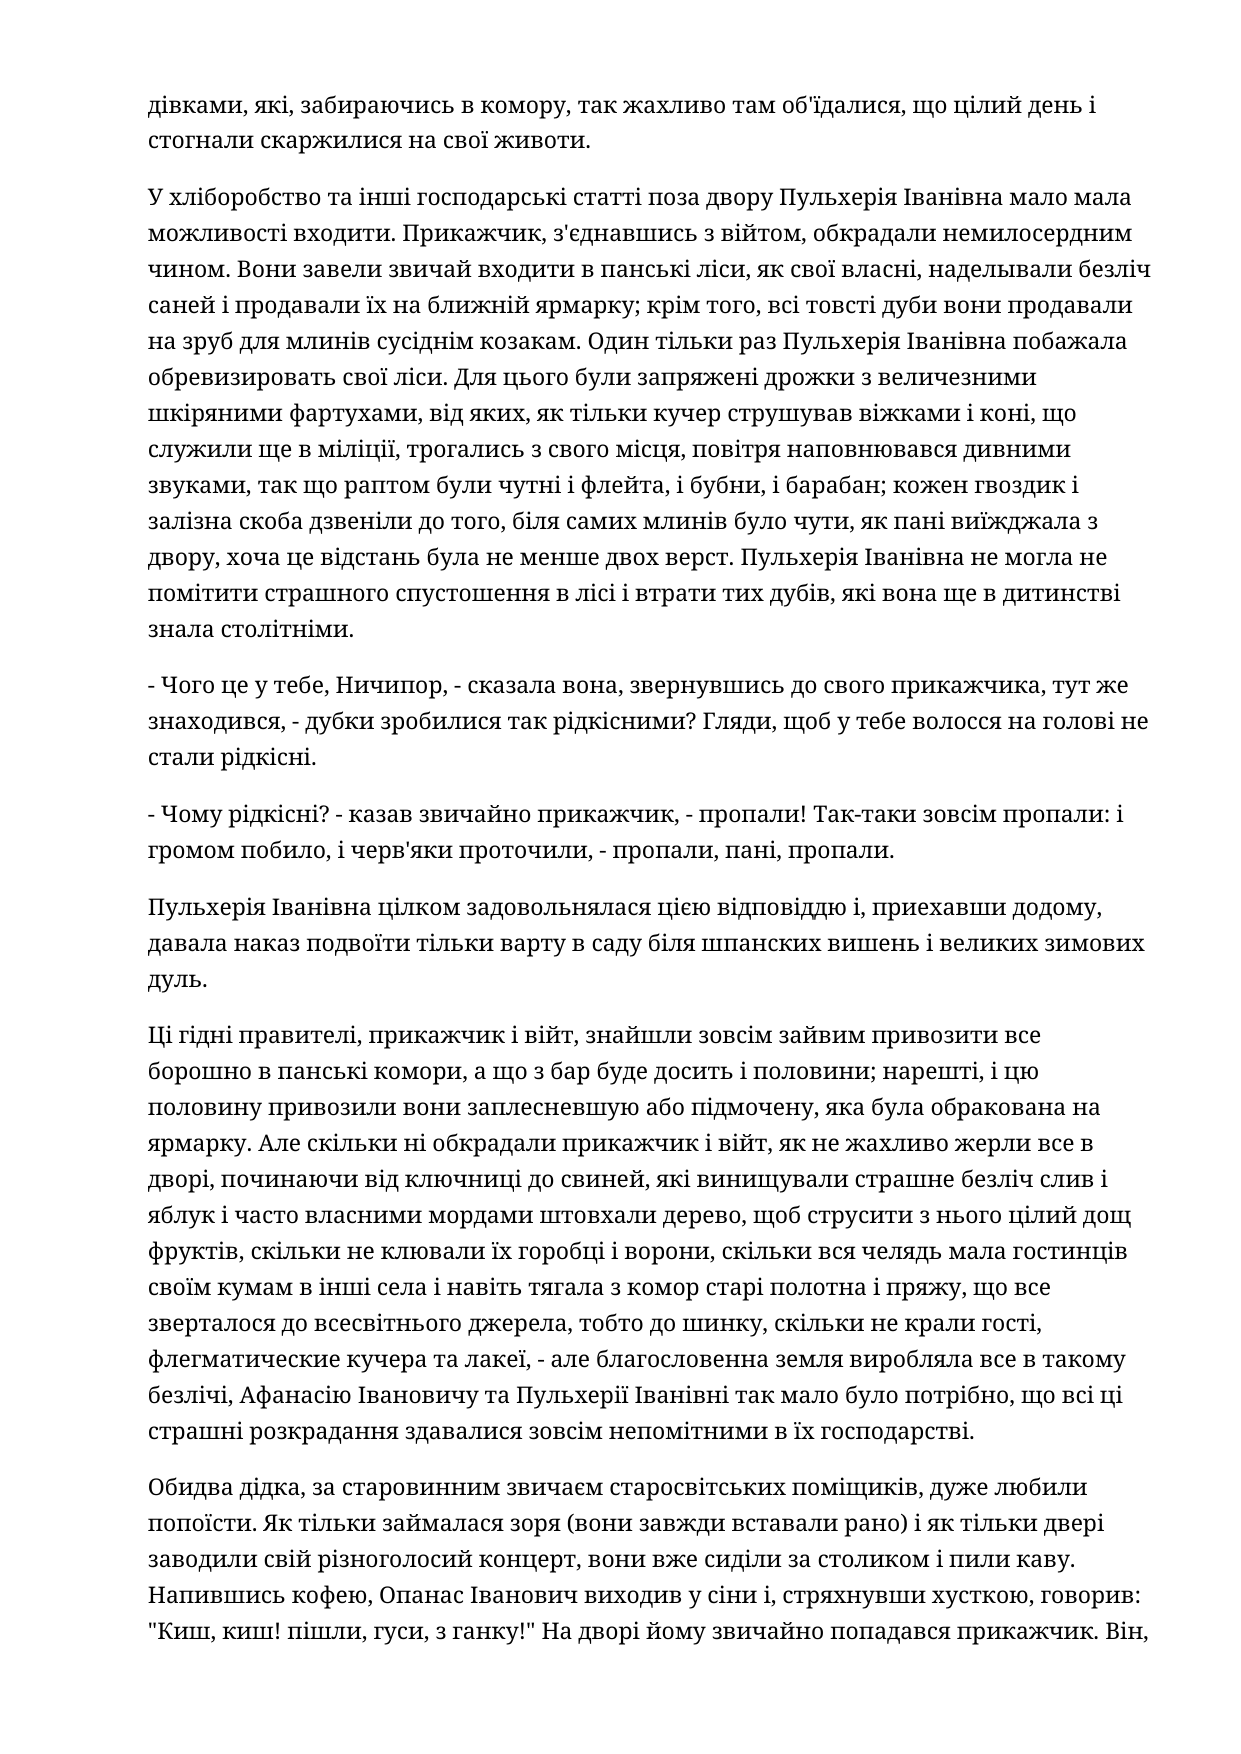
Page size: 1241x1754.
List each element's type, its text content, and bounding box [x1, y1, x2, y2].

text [148, 1471, 1152, 1646]
text Ці гідні правителі, прикажчик і війт, знайшли зовсім зайвим привозити все борошно в панські комори, а що з бар буде досить і половини; нарешті, і цю половину привозили вони заплесневшую або підмочену, яка була обракована на ярмарку. Але скільки ні обкрадали прикажчик і війт, як не жахливо жерли все в дворі, починаючи від ключниці до свиней, які винищували страшне безліч слив і яблук і часто власними мордами штовхали дерево, щоб струсити з нього цілий дощ фруктів, скільки не клювали їх горобці і ворони, скільки вся челядь мала гостинців своїм кумам в інші села і навіть тягала з комор старі полотна і пряжу, що все зверталося до всесвітнього джерела, тобто до шинку, скільки не крали гості, флегматические кучера та лакеї, - але благословенна земля виробляла все в такому безлічі, Афанасію Івановичу та Пульхерії Іванівні так мало було потрібно, що всі ці страшні розкрадання здавалися зовсім непомітними в їх господарстві. [148, 1019, 1152, 1446]
text - Чого це у тебе, Ничипор, - сказала вона, звернувшись до свого прикажчика, тут же знаходився, - дубки зробилися так рідкісними? Гляди, щоб у тебе волосся на голові не стали рідкісні. [148, 669, 1152, 772]
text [148, 88, 1152, 156]
text - Чому рідкісні? - казав звичайно прикажчик, - пропали! Так-таки зовсім пропали: і громом побило, і черв'яки проточили, - пропали, пані, пропали. [148, 798, 1152, 865]
text Пульхерія Іванівна цілком задовольнялася цією відповіддю і, приехавши додому, давала наказ подвоїти тільки варту в саду біля шпанских вишень і великих зимових дуль. [148, 891, 1152, 994]
text У хліборобство та інші господарські статті поза двору Пульхерія Іванівна мало мала можливості входити. Прикажчик, з'єднавшись з війтом, обкрадали немилосердним чином. Вони завели звичай входити в панські ліси, як свої власні, наделывали безліч саней і продавали їх на ближній ярмарку; крім того, всі товсті дуби вони продавали на зруб для млинів сусіднім козакам. Один тільки раз Пульхерія Іванівна побажала обревизировать свої ліси. Для цього були запряжені дрожки з величезними шкіряними фартухами, від яких, як тільки кучер струшував віжками і коні, що служили ще в міліції, трогались з свого місця, повітря наповнювався дивними звуками, так що раптом були чутні і флейта, і бубни, і барабан; кожен гвоздик і залізна скоба дзвеніли до того, біля самих млинів було чути, як пані виїжджала з двору, хоча це відстань була не менше двох верст. Пульхерія Іванівна не могла не помітити страшного спустошення в лісі і втрати тих дубів, які вона ще в дитинстві знала столітніми. [148, 181, 1152, 644]
